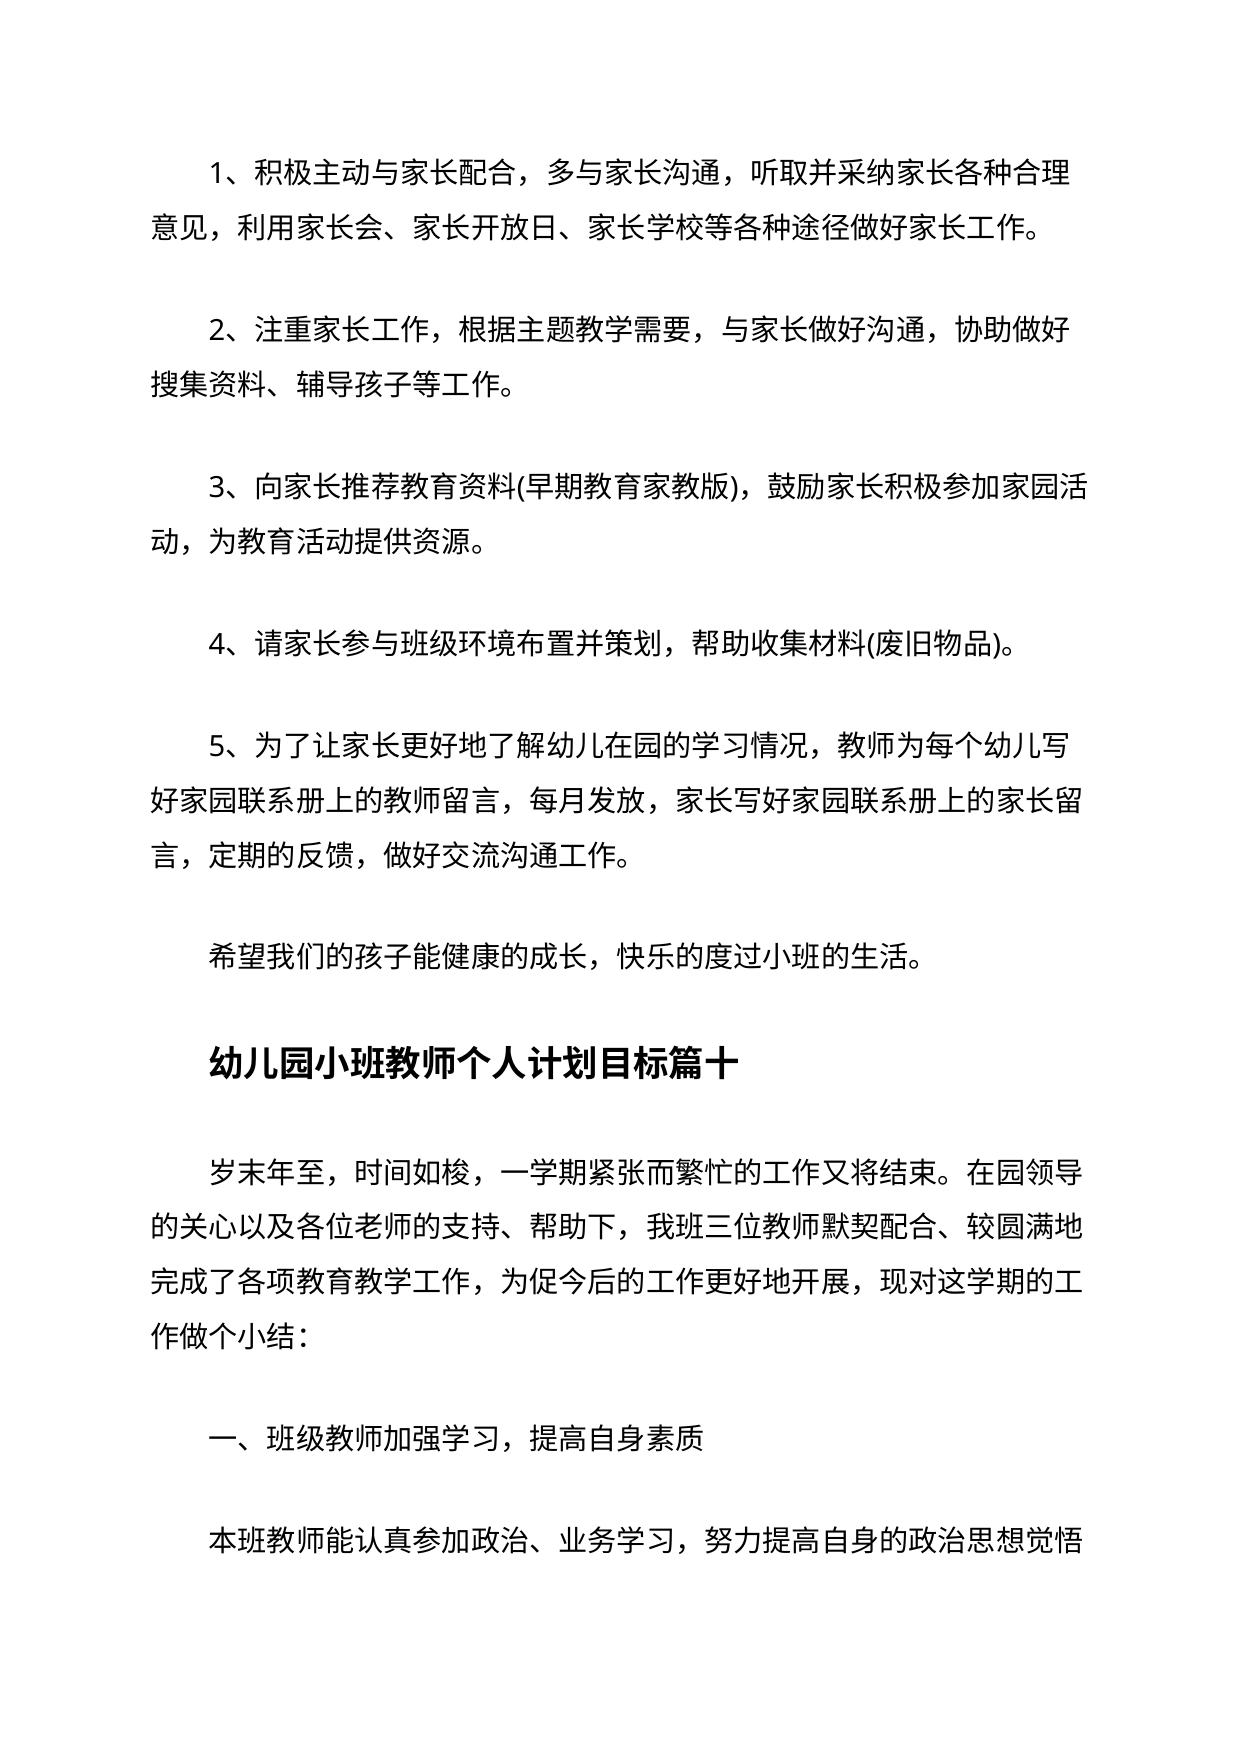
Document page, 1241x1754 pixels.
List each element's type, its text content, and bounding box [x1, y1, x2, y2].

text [150, 1517, 1090, 1560]
text 3、向家长推荐教育资料(早期教育家教版)，鼓励家长积极参加家园活动，为教育活动提供资源。 [150, 463, 1090, 561]
text 一、班级教师加强学习，提高自身素质 [150, 1416, 1090, 1458]
text 希望我们的孩子能健康的成长，快乐的度过小班的生活。 [150, 934, 1090, 976]
text 幼儿园小班教师个人计划目标篇十 [150, 1036, 1090, 1087]
text 1、积极主动与家长配合，多与家长沟通，听取并采纳家长各种合理意见，利用家长会、家长开放日、家长学校等各种途径做好家长工作。 [150, 150, 1090, 247]
text 岁末年至，时间如梭，一学期紧张而繁忙的工作又将结束。在园领导的关心以及各位老师的支持、帮助下，我班三位教师默契配合、较圆满地完成了各项教育教学工作，为促今后的工作更好地开展，现对这学期的工作做个小结： [150, 1149, 1090, 1356]
text 5、为了让家长更好地了解幼儿在园的学习情况，教师为每个幼儿写好家园联系册上的教师留言，每月发放，家长写好家园联系册上的家长留言，定期的反馈，做好交流沟通工作。 [150, 722, 1090, 874]
text 4、请家长参与班级环境布置并策划，帮助收集材料(废旧物品)。 [150, 620, 1090, 663]
text 2、注重家长工作，根据主题教学需要，与家长做好沟通，协助做好搜集资料、辅导孩子等工作。 [150, 307, 1090, 404]
